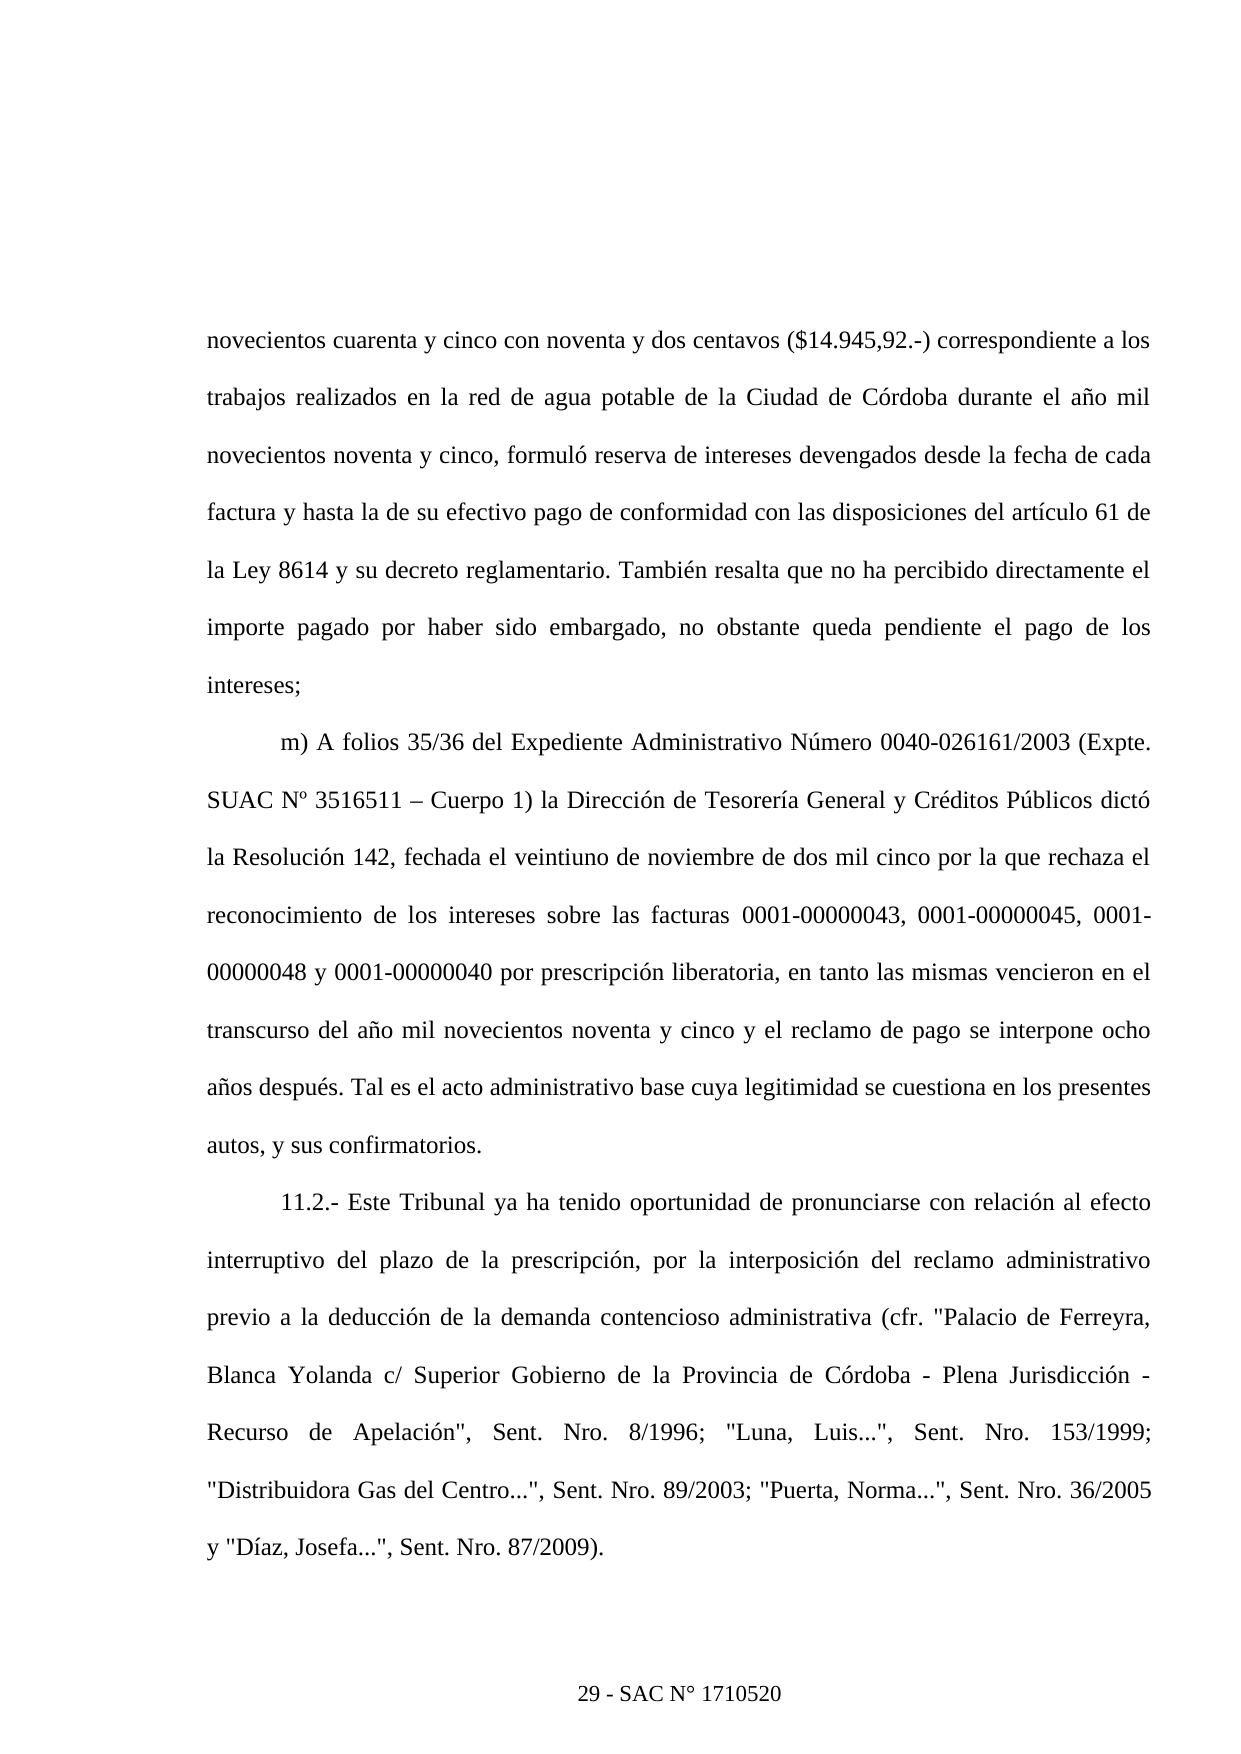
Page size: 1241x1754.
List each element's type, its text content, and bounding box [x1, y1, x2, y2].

text 11.2.- Este Tribunal ya ha tenido oportunidad de pronunciarse con relación al efecto interruptivo del plazo de la prescripción, por la interposición del reclamo administrativo previo a la deducción de la demanda contencioso administrativa (cfr. "Palacio de Ferreyra, Blanca Yolanda c/ Superior Gobierno de la Provincia de Córdoba - Plena Jurisdicción - Recurso de Apelación", Sent. Nro. 8/1996; "Luna, Luis...", Sent. Nro. 153/1999; "Distribuidora Gas del Centro...", Sent. Nro. 89/2003; "Puerta, Norma...", Sent. Nro. 36/2005 y "Díaz, Josefa...", Sent. Nro. 87/2009). [207, 1187, 1152, 1561]
text m) A folios 35/36 del Expediente Administrativo Número 0040-026161/2003 (Expte. SUAC Nº 3516511 – Cuerpo 1) la Dirección de Tesorería General y Créditos Públicos dictó la Resolución 142, fechada el veintiuno de noviembre de dos mil cinco por la que rechaza el reconocimiento de los intereses sobre las facturas 0001-00000043, 0001-00000045, 0001-00000048 y 0001-00000040 por prescripción liberatoria, en tanto las mismas vencieron en el transcurso del año mil novecientos noventa y cinco y el reclamo de pago se interpone ocho años después. Tal es el acto administrativo base cuya legitimidad se cuestiona en los presentes autos, y sus confirmatorios. [207, 727, 1152, 1158]
